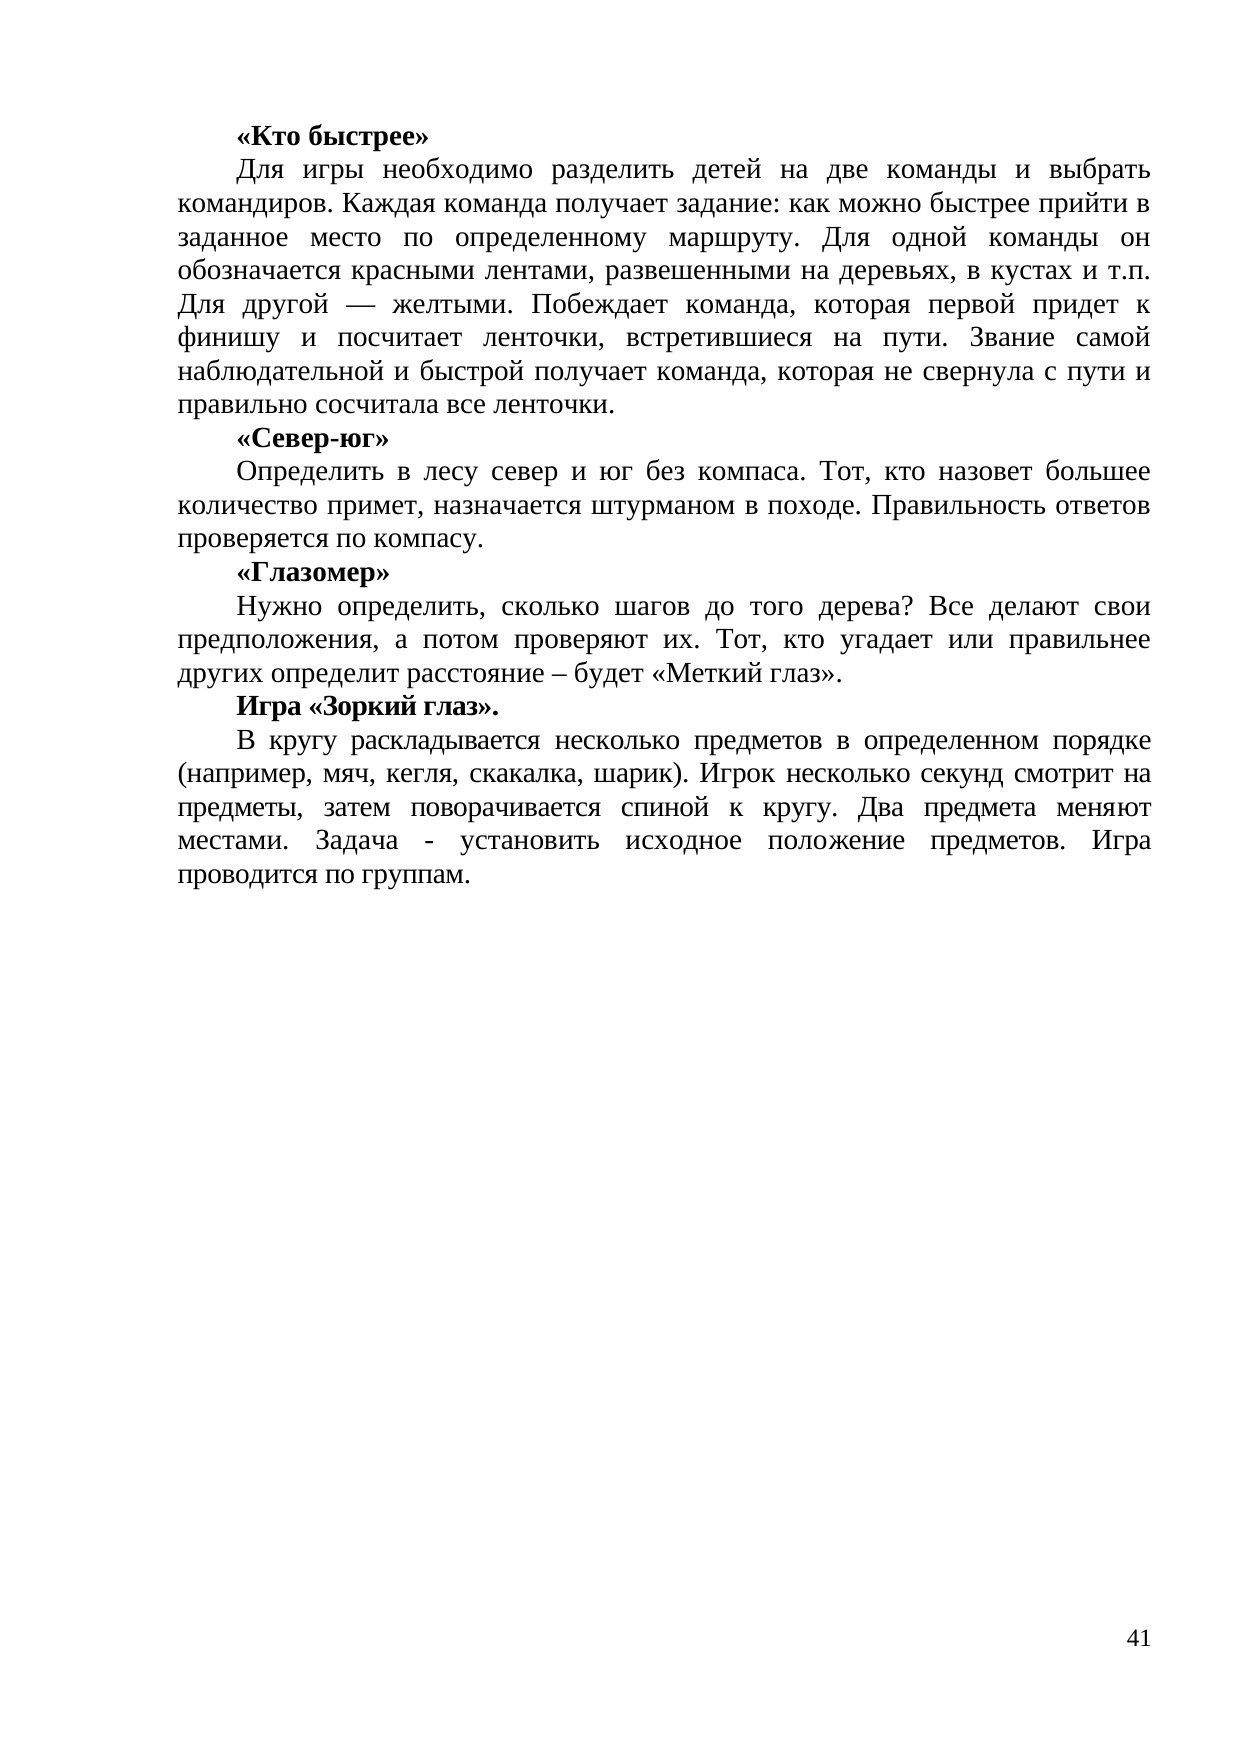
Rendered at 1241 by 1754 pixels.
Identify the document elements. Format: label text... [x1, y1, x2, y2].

text «Кто быстрее» [177, 118, 1152, 152]
text Определить в лесу север и юг без компаса. Тот, кто назовет большее количество примет, назначается штурманом в походе. Правильность ответов проверяется по компасу. [177, 453, 1152, 554]
text «Глазомер» [177, 554, 1152, 588]
text «Север-юг» [177, 420, 1152, 453]
text В кругу раскладывается несколько предметов в определенном порядке (например, мяч, кегля, скакалка, шарик). Игрок несколько секунд смотрит на предметы, затем поворачивается спиной к кругу. Два предмета меняют местами. Задача - установить исходное положение предметов. Игра проводится по группам. [177, 722, 1152, 889]
text Игра «Зоркий глаз». [177, 688, 1152, 722]
text Нужно определить, сколько шагов до того дерева? Все делают свои предположения, а потом проверяют их. Тот, кто угадает или правильнее других определит расстояние – будет «Меткий глаз». [177, 588, 1152, 688]
text Для игры необходимо разделить детей на две команды и выбрать командиров. Каждая команда получает задание: как можно быстрее прийти в заданное место по определенному маршруту. Для одной команды он обозначается красными лентами, развешенными на деревьях, в кустах и т.п. Для другой — желтыми. Побеждает команда, которая первой придет к финишу и посчитает ленточки, встретившиеся на пути. Звание самой наблюдательной и быстрой получает команда, которая не свернула с пути и правильно сосчитала все ленточки. [177, 152, 1152, 420]
